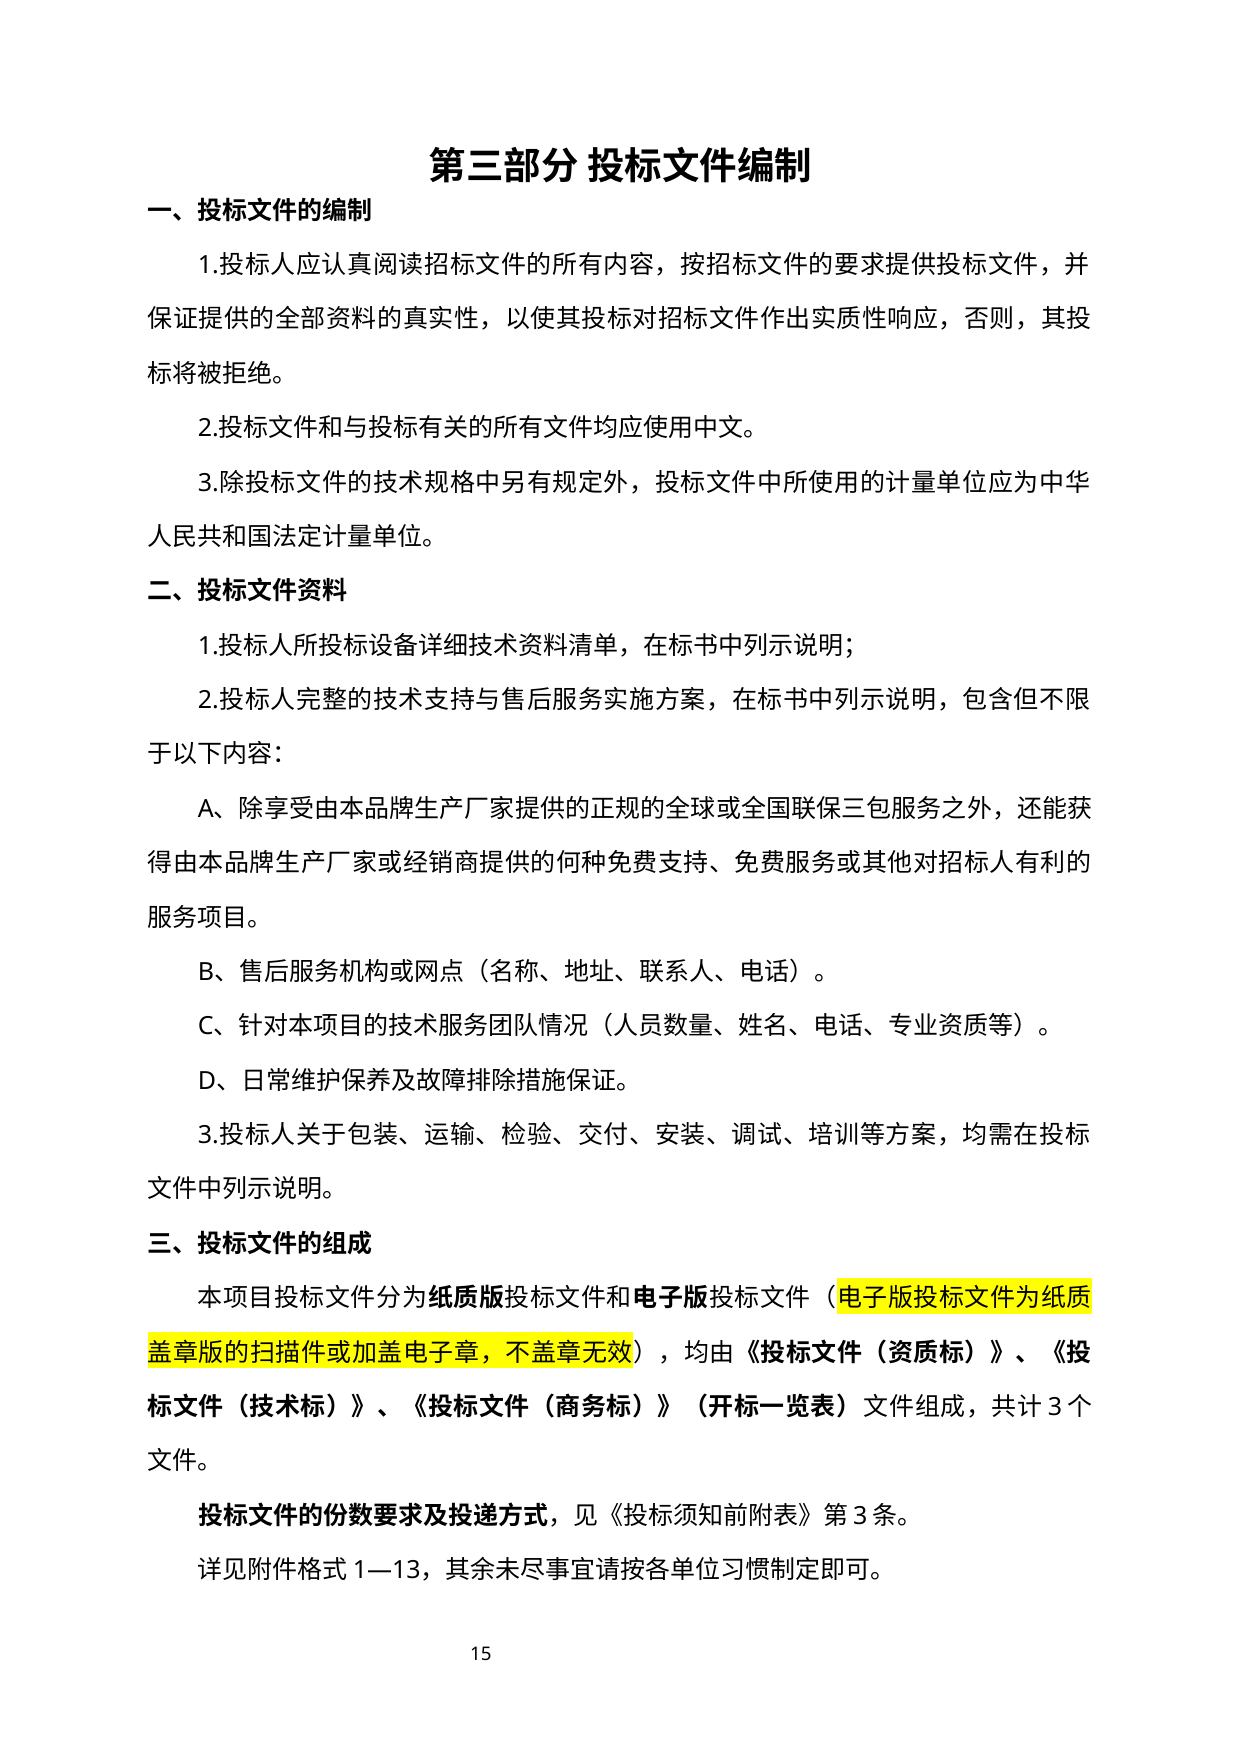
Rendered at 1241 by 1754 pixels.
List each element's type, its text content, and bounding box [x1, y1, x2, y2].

text 本项目投标文件分为纸质版投标文件和电子版投标文件（电子版投标文件为纸质盖章版的扫描件或加盖电子章，不盖章无效），均由《投标文件（资质标）》、《投标文件（技术标）》、《投标文件（商务标）》（开标一览表）文件组成，共计3个文件。 [148, 1278, 1092, 1477]
text 1.投标人所投标设备详细技术资料清单，在标书中列示说明； [148, 625, 1092, 661]
text C、针对本项目的技术服务团队情况（人员数量、姓名、电话、专业资质等）。 [148, 1006, 1092, 1042]
text 投标文件的份数要求及投递方式，见《投标须知前附表》第3条。 [148, 1495, 1092, 1531]
text 一、投标文件的编制 [148, 190, 1092, 226]
text D、日常维护保养及故障排除措施保证。 [148, 1060, 1092, 1096]
list 第三部分 投标文件编制 [148, 136, 1092, 190]
text 3.投标人关于包装、运输、检验、交付、安装、调试、培训等方案，均需在投标文件中列示说明。 [148, 1114, 1092, 1205]
text 详见附件格式1—13，其余未尽事宜请按各单位习惯制定即可。 [148, 1549, 1092, 1586]
text 2.投标文件和与投标有关的所有文件均应使用中文。 [148, 408, 1092, 444]
text 三、投标文件的组成 [148, 1223, 1092, 1259]
text A、除享受由本品牌生产厂家提供的正规的全球或全国联保三包服务之外，还能获得由本品牌生产厂家或经销商提供的何种免费支持、免费服务或其他对招标人有利的服务项目。 [148, 788, 1092, 933]
text B、售后服务机构或网点（名称、地址、联系人、电话）。 [148, 951, 1092, 988]
text 2.投标人完整的技术支持与售后服务实施方案，在标书中列示说明，包含但不限于以下内容： [148, 679, 1092, 770]
text 3.除投标文件的技术规格中另有规定外，投标文件中所使用的计量单位应为中华人民共和国法定计量单位。 [148, 462, 1092, 553]
text 1.投标人应认真阅读招标文件的所有内容，按招标文件的要求提供投标文件，并保证提供的全部资料的真实性，以使其投标对招标文件作出实质性响应，否则，其投标将被拒绝。 [148, 244, 1092, 389]
text 二、投标文件资料 [148, 571, 1092, 607]
